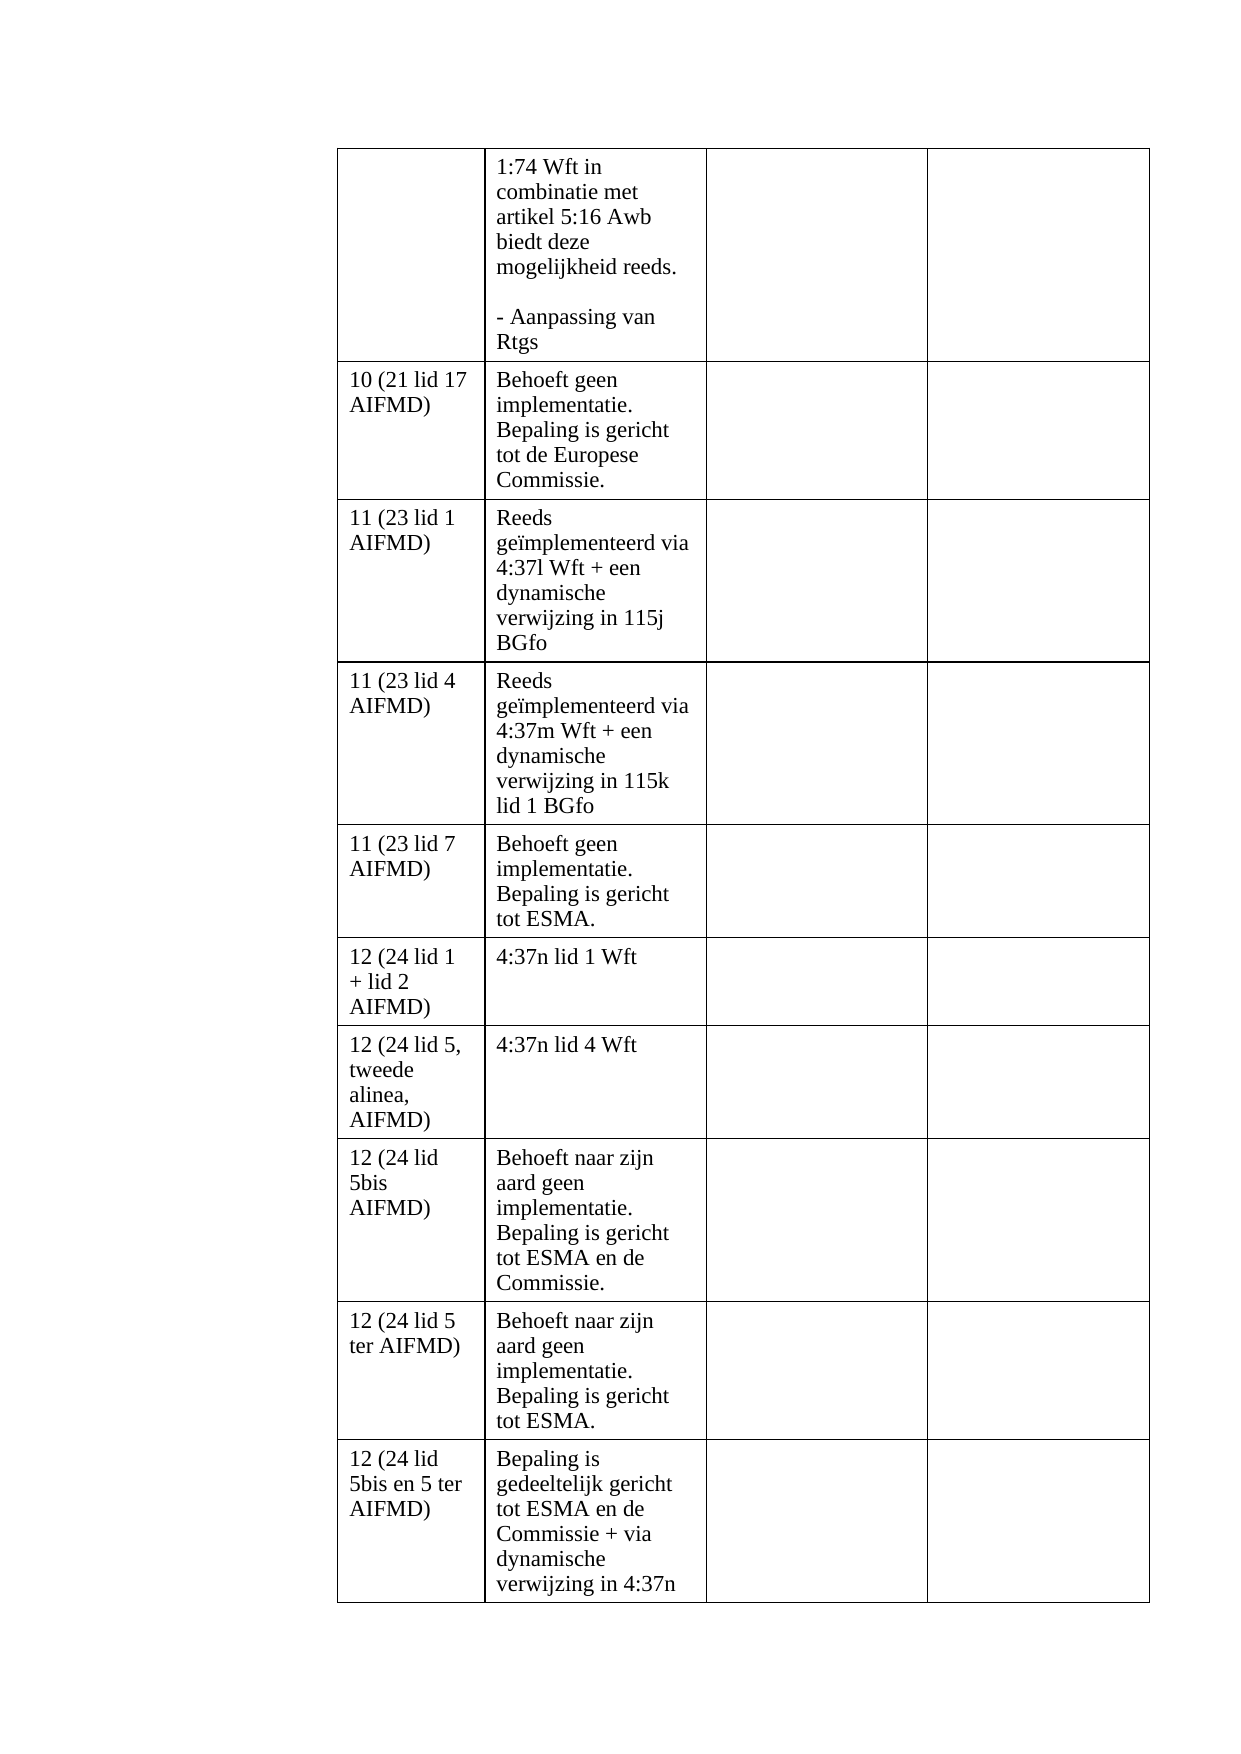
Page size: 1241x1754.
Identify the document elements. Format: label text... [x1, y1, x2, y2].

table_cell [707, 1302, 927, 1439]
table_cell 12 (24 lid 5 ter AIFMD) [338, 1302, 484, 1439]
table_cell [928, 825, 1149, 937]
table_cell 11 (23 lid 1 AIFMD) [338, 500, 484, 661]
table_cell Reeds geïmplementeerd via 4:37l Wft + een dynamische verwijzing in 115j BGfo [486, 500, 706, 661]
table_cell Behoeft geen implementatie. Bepaling is gericht tot de Europese Commissie. [486, 362, 706, 498]
table_cell 12 (24 lid 1 + lid 2 AIFMD) [338, 938, 484, 1025]
table_cell [928, 1440, 1149, 1602]
table_cell [707, 1026, 927, 1138]
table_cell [486, 1440, 706, 1602]
table_cell [928, 1139, 1149, 1301]
table_cell 11 (23 lid 7 AIFMD) [338, 825, 484, 937]
table_cell [707, 500, 927, 661]
table_cell [928, 1302, 1149, 1439]
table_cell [338, 1440, 484, 1602]
table_cell [928, 500, 1149, 661]
table_cell [707, 1440, 927, 1602]
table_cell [486, 149, 706, 361]
table_cell Behoeft naar zijn aard geen implementatie. Bepaling is gericht tot ESMA en de Commissie. [486, 1139, 706, 1301]
table_cell [707, 1139, 927, 1301]
table_cell 12 (24 lid 5bis AIFMD) [338, 1139, 484, 1301]
table_cell 4:37n lid 1 Wft [486, 938, 706, 1025]
table_cell Reeds geïmplementeerd via 4:37m Wft + een dynamische verwijzing in 115k lid 1 BGfo [486, 663, 706, 824]
table_cell [928, 663, 1149, 824]
table_cell 12 (24 lid 5, tweede alinea, AIFMD) [338, 1026, 484, 1138]
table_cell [338, 149, 484, 361]
table_cell 10 (21 lid 17 AIFMD) [338, 362, 484, 498]
table_cell Behoeft naar zijn aard geen implementatie. Bepaling is gericht tot ESMA. [486, 1302, 706, 1439]
table_cell 11 (23 lid 4 AIFMD) [338, 663, 484, 824]
table_cell [707, 663, 927, 824]
table_cell [707, 149, 927, 361]
table_cell [707, 362, 927, 498]
table_cell Behoeft geen implementatie. Bepaling is gericht tot ESMA. [486, 825, 706, 937]
table_cell [928, 362, 1149, 498]
table_cell [928, 1026, 1149, 1138]
table_cell [707, 825, 927, 937]
table_cell 4:37n lid 4 Wft [486, 1026, 706, 1138]
table_cell [928, 149, 1149, 361]
table_cell [707, 938, 927, 1025]
table_cell [928, 938, 1149, 1025]
